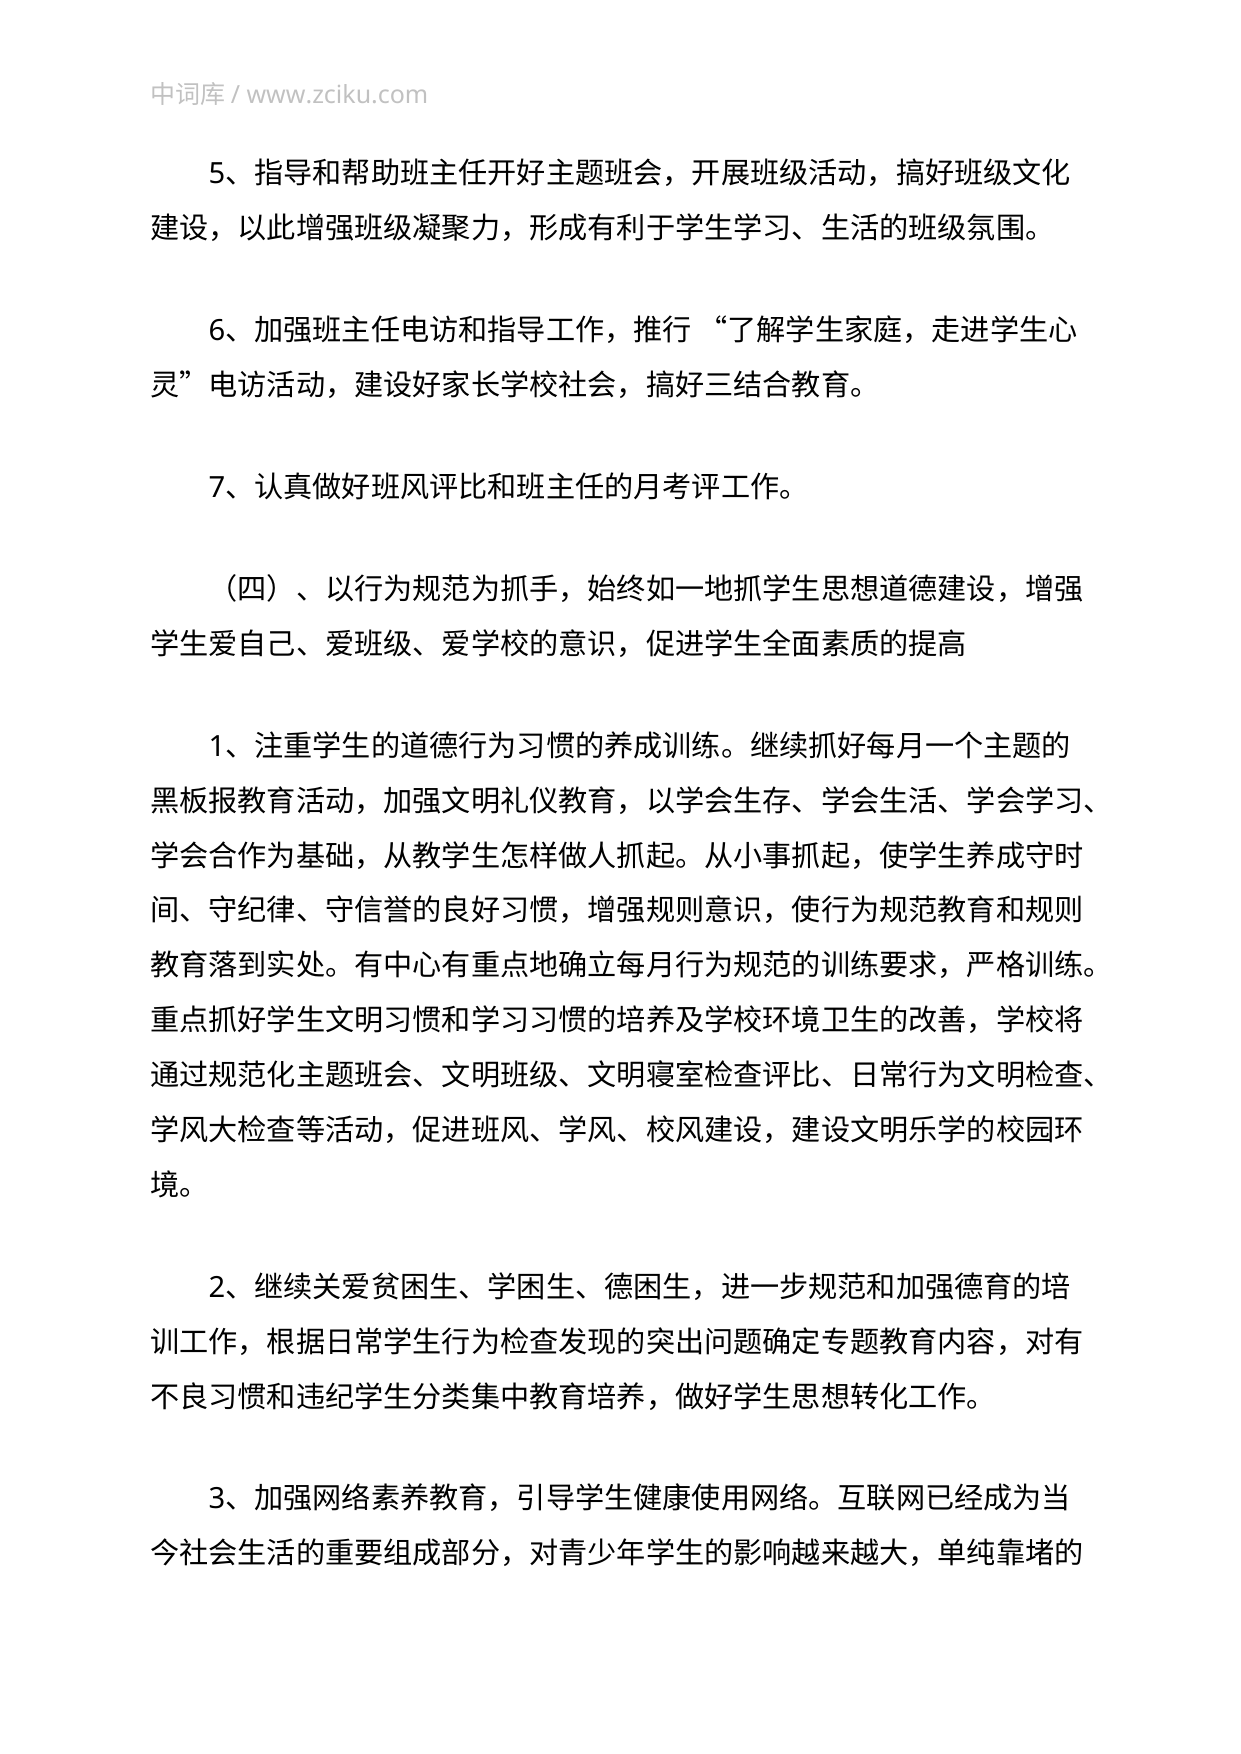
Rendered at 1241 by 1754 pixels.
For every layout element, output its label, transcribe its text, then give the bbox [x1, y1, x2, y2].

text 2、继续关爱贫困生、学困生、德困生，进一步规范和加强德育的培训工作，根据日常学生行为检查发现的突出问题确定专题教育内容，对有不良习惯和违纪学生分类集中教育培养，做好学生思想转化工作。 [150, 1263, 1090, 1415]
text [150, 1475, 1090, 1572]
text 1、注重学生的道德行为习惯的养成训练。继续抓好每月一个主题的黑板报教育活动，加强文明礼仪教育，以学会生存、学会生活、学会学习、学会合作为基础，从教学生怎样做人抓起。从小事抓起，使学生养成守时间、守纪律、守信誉的良好习惯，增强规则意识，使行为规范教育和规则教育落到实处。有中心有重点地确立每月行为规范的训练要求，严格训练。重点抓好学生文明习惯和学习习惯的培养及学校环境卫生的改善，学校将通过规范化主题班会、文明班级、文明寝室检查评比、日常行为文明检查、学风大检查等活动，促进班风、学风、校风建设，建设文明乐学的校园环境。 [150, 722, 1090, 1204]
text （四）、以行为规范为抓手，始终如一地抓学生思想道德建设，增强学生爱自己、爱班级、爱学校的意识，促进学生全面素质的提高 [150, 566, 1090, 663]
text 5、指导和帮助班主任开好主题班会，开展班级活动，搞好班级文化建设，以此增强班级凝聚力，形成有利于学生学习、生活的班级氛围。 [150, 150, 1090, 247]
text 6、加强班主任电访和指导工作，推行 “了解学生家庭，走进学生心灵”电访活动，建设好家长学校社会，搞好三结合教育。 [150, 307, 1090, 404]
text 7、认真做好班风评比和班主任的月考评工作。 [150, 463, 1090, 506]
